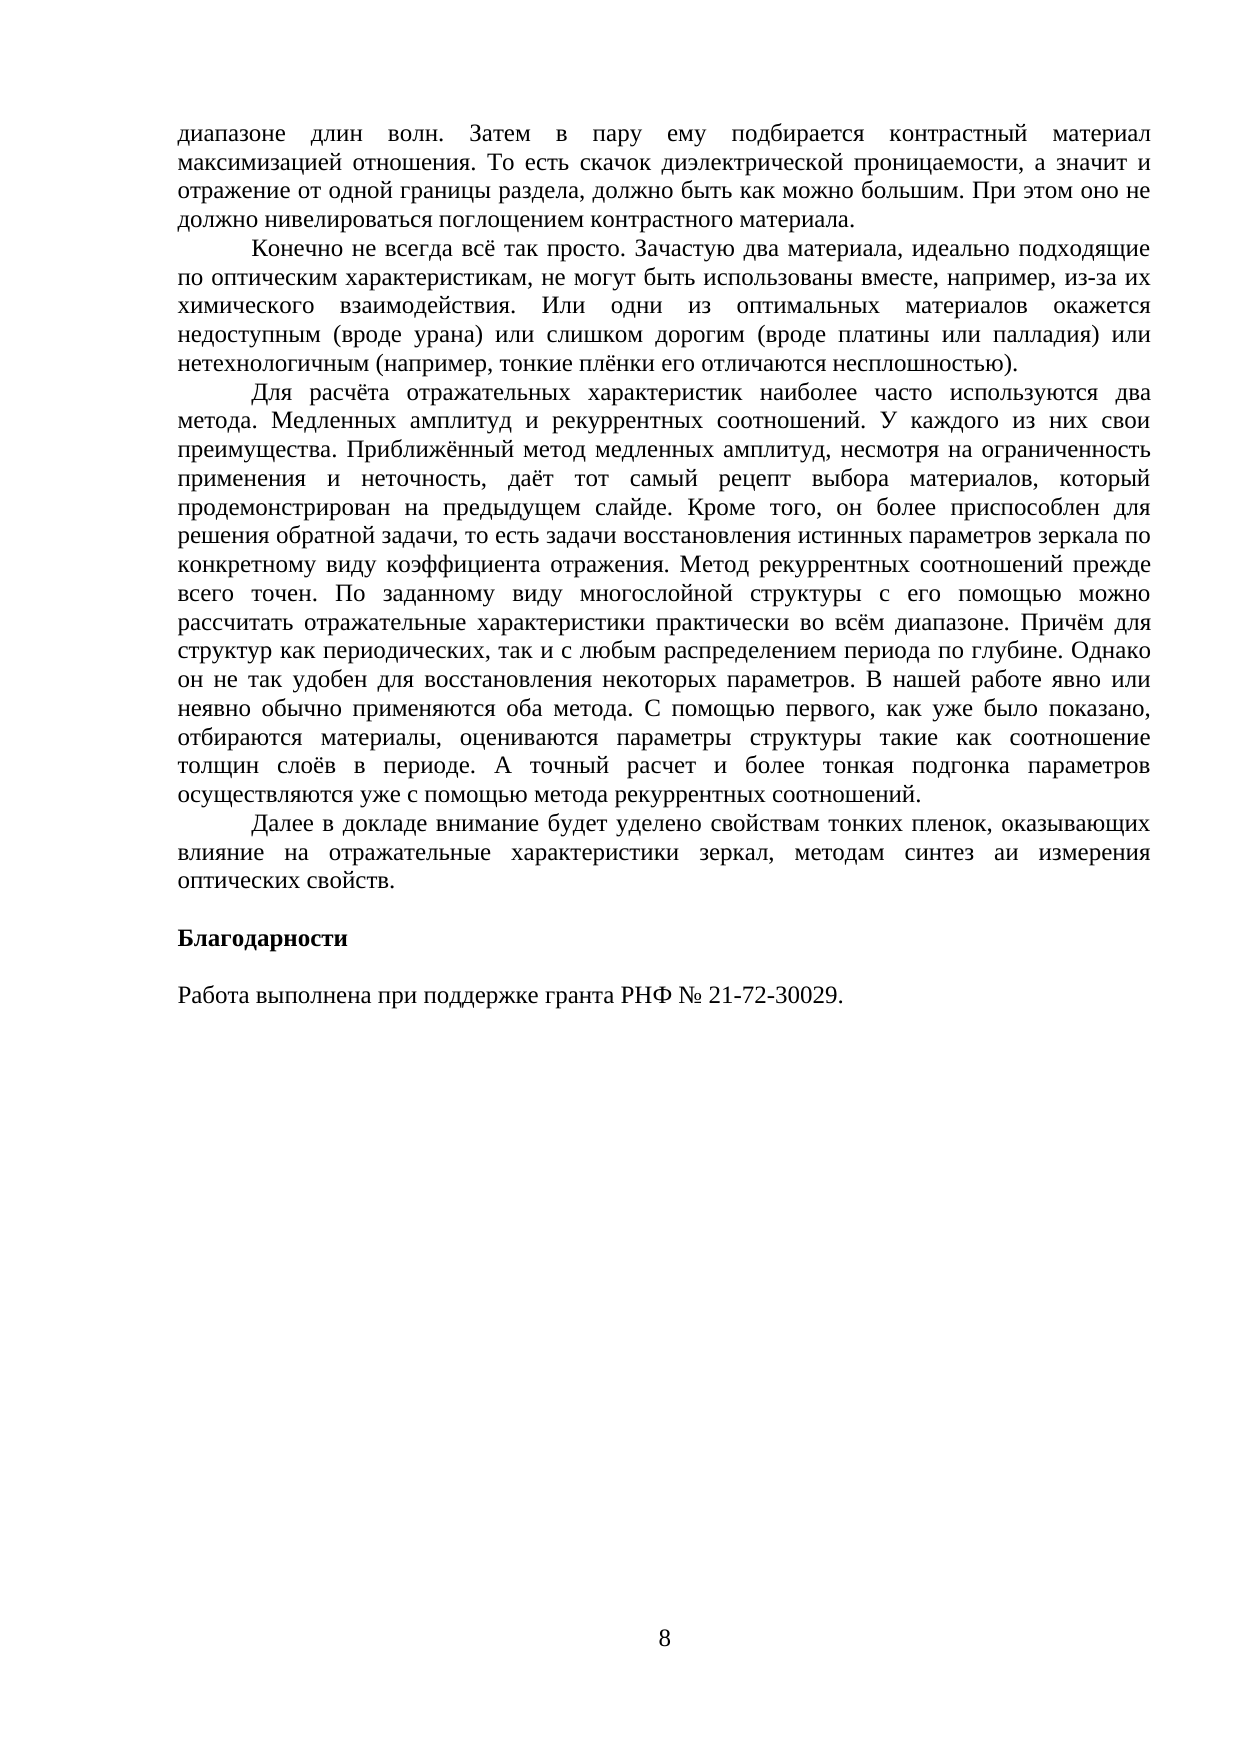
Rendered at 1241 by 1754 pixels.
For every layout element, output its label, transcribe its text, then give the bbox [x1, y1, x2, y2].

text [177, 118, 1152, 233]
text Благодарности [177, 923, 1152, 952]
text Для расчёта отражательных характеристик наиболее часто используются два метода. Медленных амплитуд и рекуррентных соотношений. У каждого из них свои преимущества. Приближённый метод медленных амплитуд, несмотря на ограниченность применения и неточность, даёт тот самый рецепт выбора материалов, который продемонстрирован на предыдущем слайде. Кроме того, он более приспособлен для решения обратной задачи, то есть задачи восстановления истинных параметров зеркала по конкретному виду коэффициента отражения. Метод рекуррентных соотношений прежде всего точен. По заданному виду многослойной структуры с его помощью можно рассчитать отражательные характеристики практически во всём диапазоне. Причём для структур как периодических, так и с любым распределением периода по глубине. Однако он не так удобен для восстановления некоторых параметров. В нашей работе явно или неявно обычно применяются оба метода. С помощью первого, как уже было показано, отбираются материалы, оцениваются параметры структуры такие как соотношение толщин слоёв в периоде. А точный расчет и более тонкая подгонка параметров осуществляются уже с помощью метода рекуррентных соотношений. [177, 377, 1152, 808]
text Далее в докладе внимание будет уделено свойствам тонких пленок, оказывающих влияние на отражательные характеристики зеркал, методам синтез аи измерения оптических свойств. [177, 808, 1152, 894]
text Конечно не всегда всё так просто. Зачастую два материала, идеально подходящие по оптическим характеристикам, не могут быть использованы вместе, например, из-за их химического взаимодействия. Или одни из оптимальных материалов окажется недоступным (вроде урана) или слишком дорогим (вроде платины или палладия) или нетехнологичным (например, тонкие плёнки его отличаются несплошностью). [177, 233, 1152, 377]
text Работа выполнена при поддержке гранта РНФ № 21-72-30029. [177, 981, 1152, 1009]
